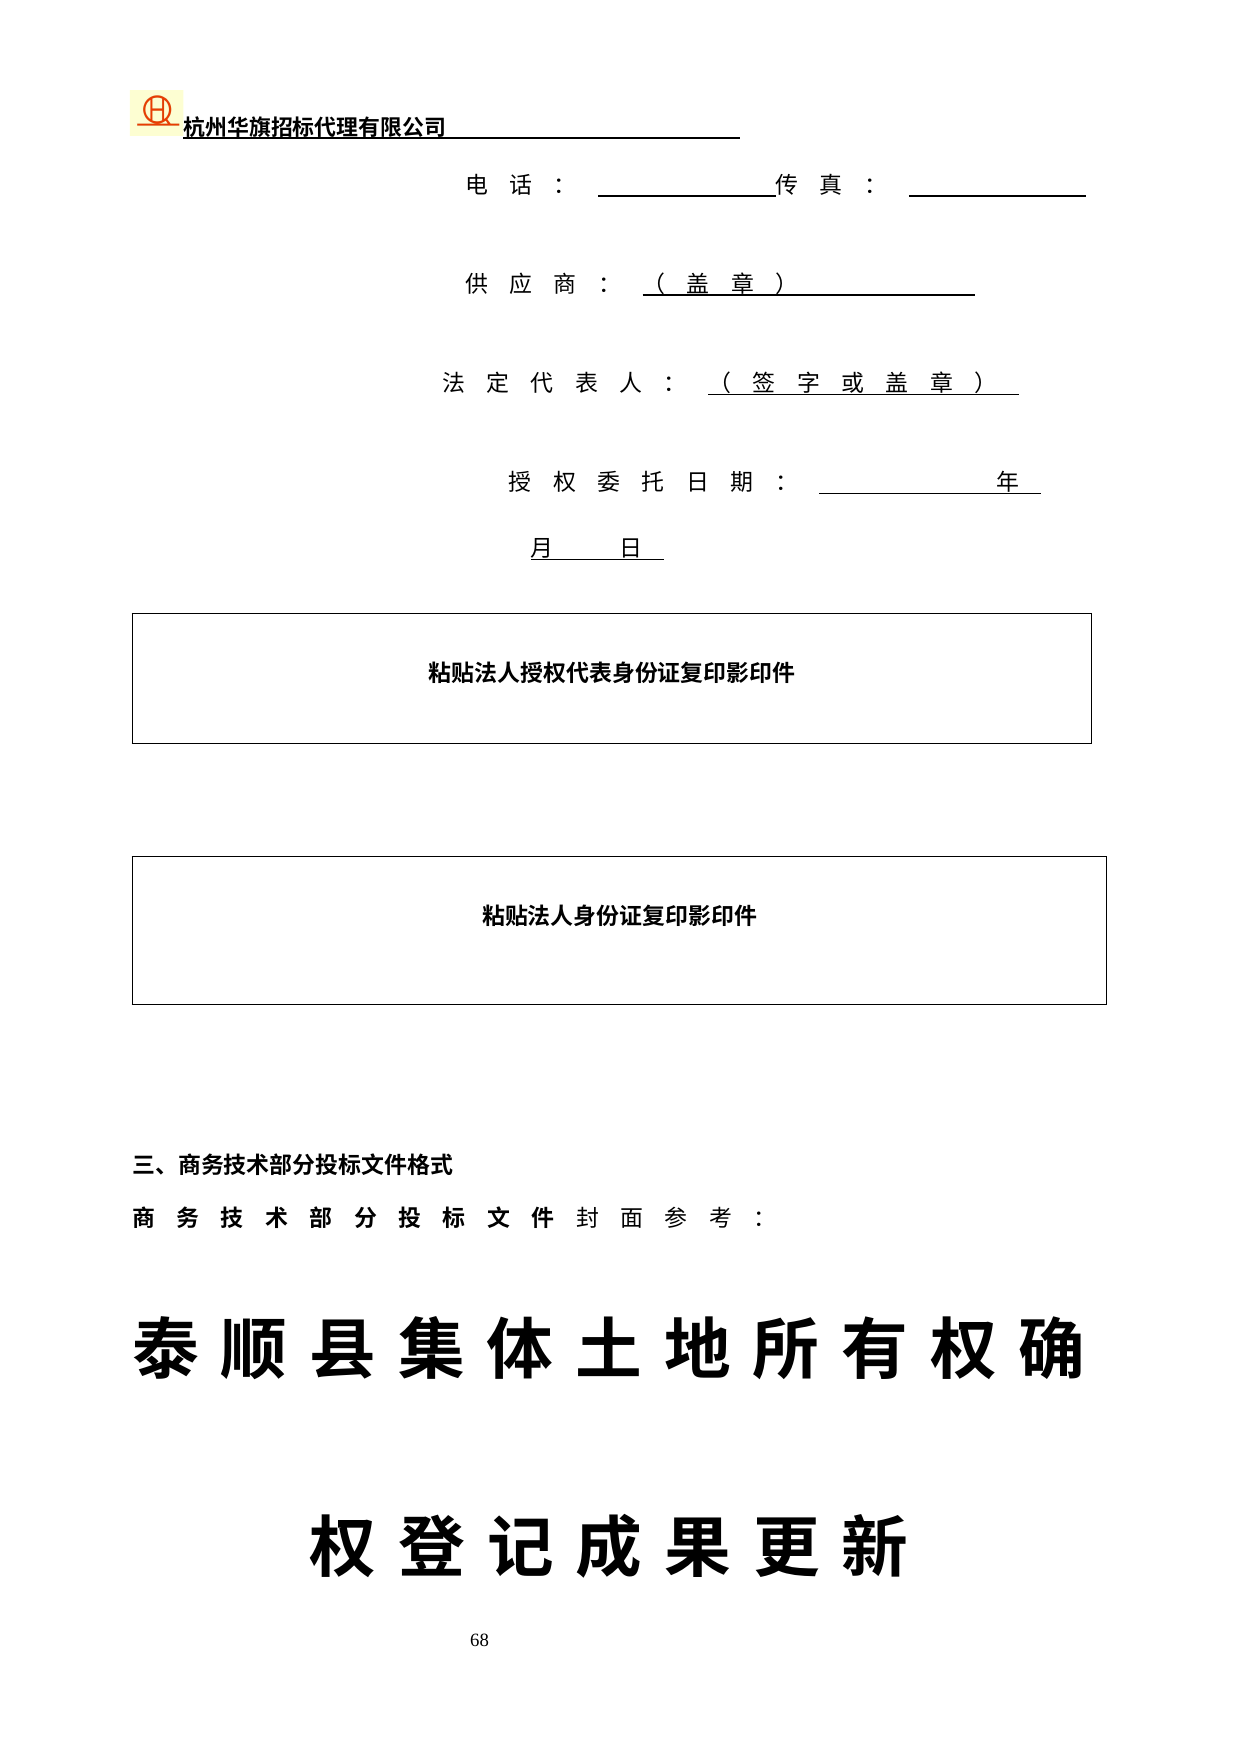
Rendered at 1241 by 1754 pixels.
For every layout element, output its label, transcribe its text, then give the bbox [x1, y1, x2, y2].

table_header 粘贴法人授权代表身份证复印影印件 [133, 614, 1091, 743]
table_header 粘贴法人身份证复印影印件 [133, 857, 1106, 1004]
text 商务技术部分投标文件封面参考： [132, 1183, 1108, 1249]
text 法定代表人：（签字或盖章） [351, 349, 1062, 415]
text 电话： 传真： [132, 151, 1108, 217]
text 授权委托日期： 年 月 日 [132, 448, 1062, 580]
text 三、商务技术部分投标文件格式 [132, 1137, 1108, 1183]
text 供应商：（盖章） [132, 249, 1108, 316]
picture [129, 90, 184, 136]
text 泰顺县集体土地所有权确权登记成果更新 [132, 1295, 1108, 1592]
